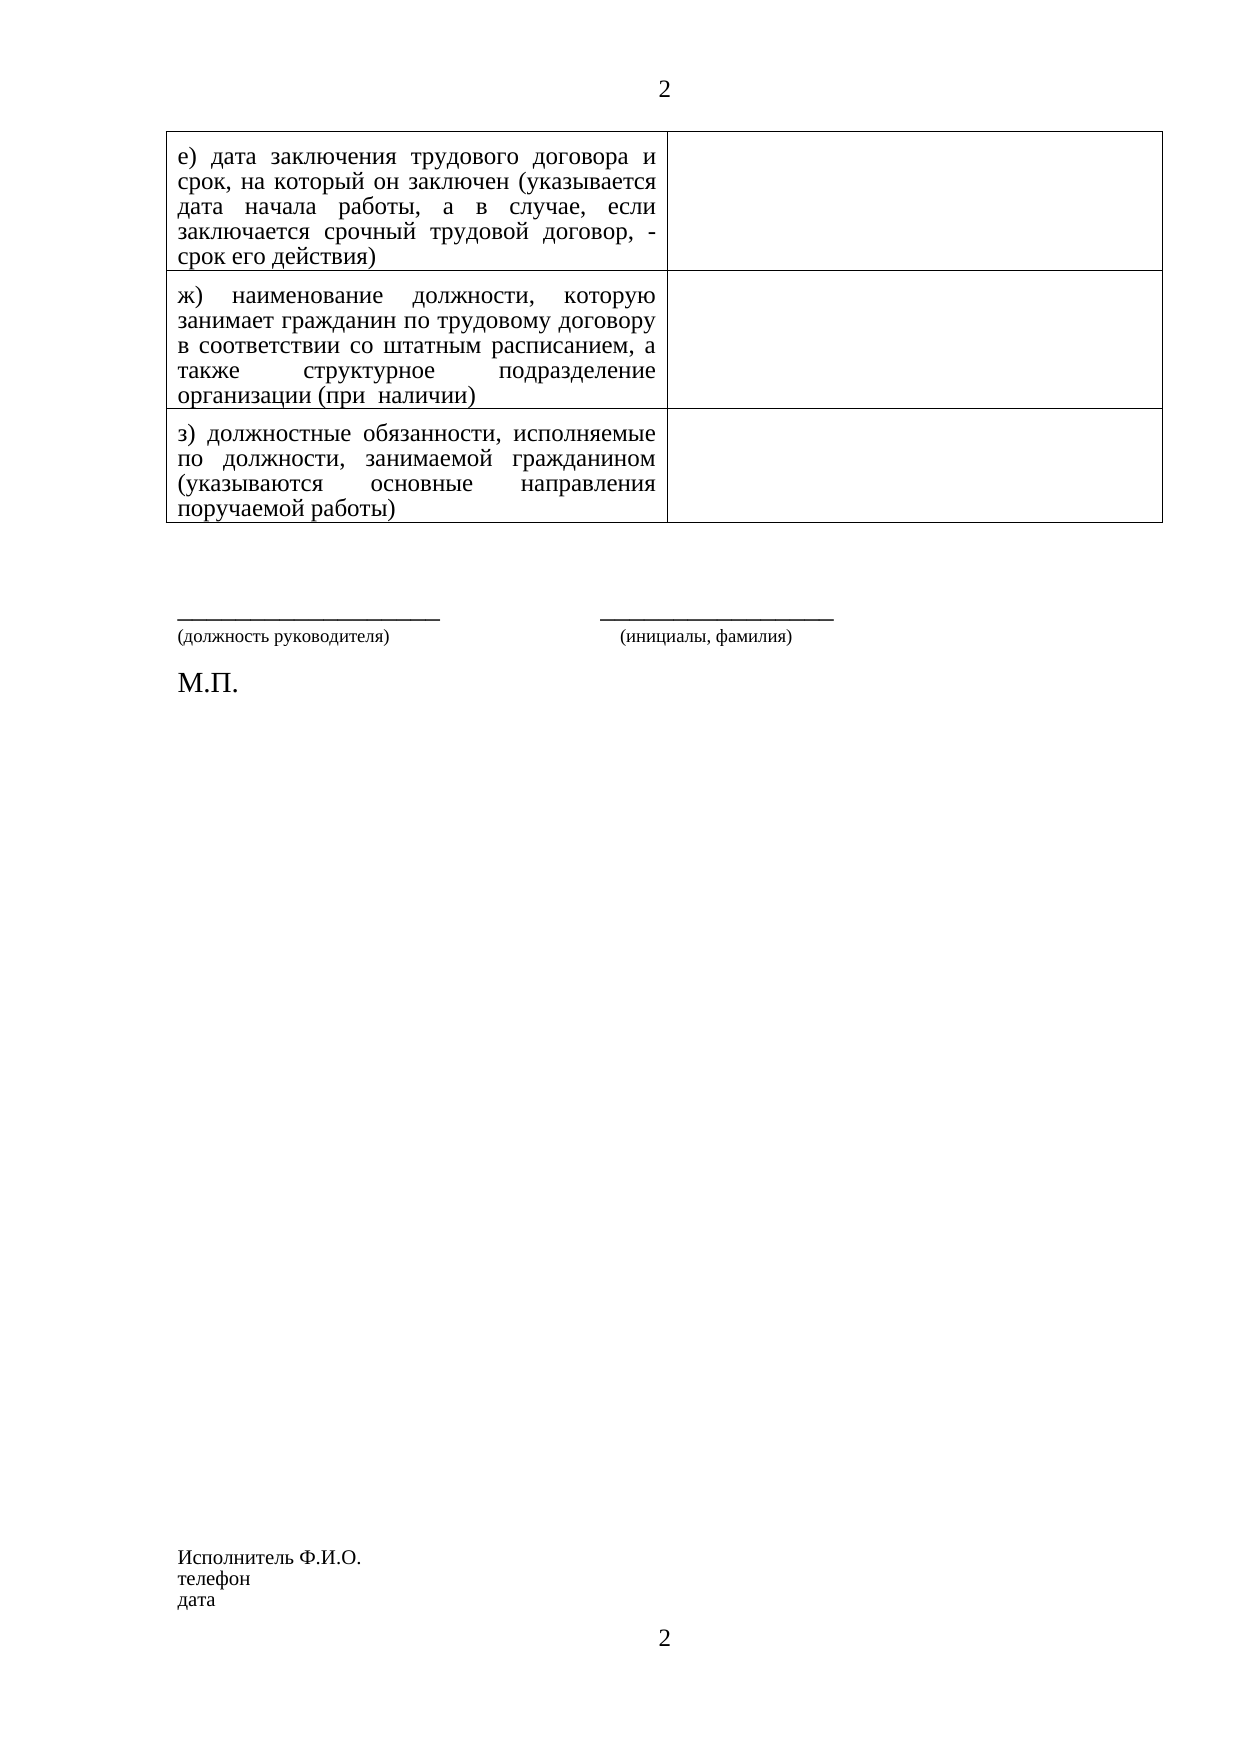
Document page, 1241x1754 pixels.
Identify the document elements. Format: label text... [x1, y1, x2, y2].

text (должность руководителя) (инициалы, фамилия) [177, 623, 1152, 648]
text Исполнитель Ф.И.О. [177, 1548, 1152, 1569]
text М.П. [177, 673, 1152, 698]
table_cell [668, 271, 1162, 408]
text телефон [177, 1569, 1152, 1589]
text __________________ ________________ [177, 598, 1152, 623]
table_cell з) должностные обязанности, исполняемые по должности, занимаемой гражданином (указываются основные направления поручаемой работы) [167, 409, 667, 522]
table_cell [668, 132, 1162, 270]
table_cell ж) наименование должности, которую занимает гражданин по трудовому договору в соответствии со штатным расписанием, а также структурное подразделение организации (при наличии) [167, 271, 667, 408]
table_cell е) дата заключения трудового договора и срок, на который он заключен (указывается дата начала работы, а в случае, если заключается срочный трудовой договор, - срок его действия) [167, 132, 667, 270]
table_cell [668, 409, 1162, 522]
text дата [177, 1589, 1152, 1610]
